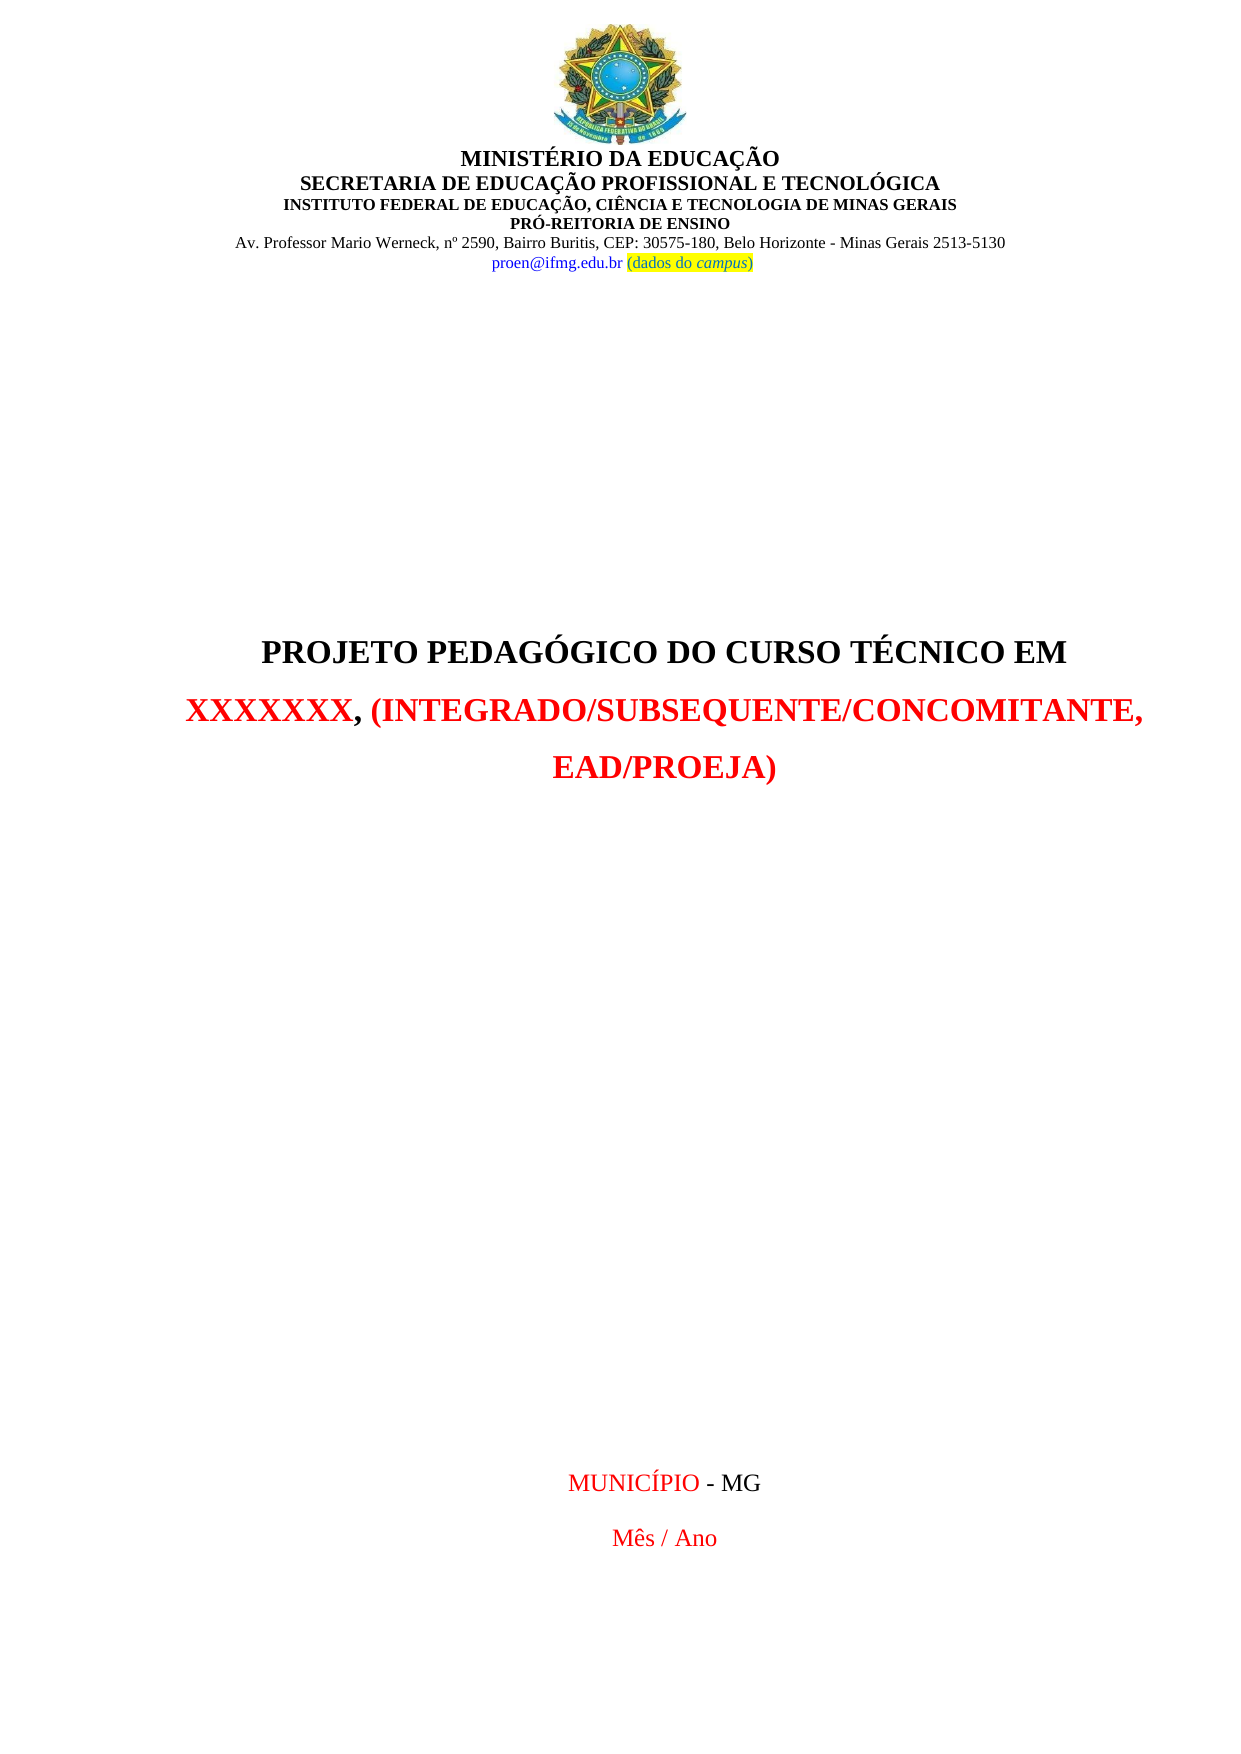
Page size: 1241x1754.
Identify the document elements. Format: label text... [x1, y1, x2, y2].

text PROJETO PEDAGÓGICO DO CURSO TÉCNICO EM XXXXXXX, (INTEGRADO/SUBSEQUENTE/CONCOMITANTE, EAD/PROEJA) [177, 633, 1152, 786]
text Mês / Ano [177, 1523, 1152, 1552]
text MUNICÍPIO - MG [177, 1468, 1152, 1497]
picture [553, 24, 687, 145]
